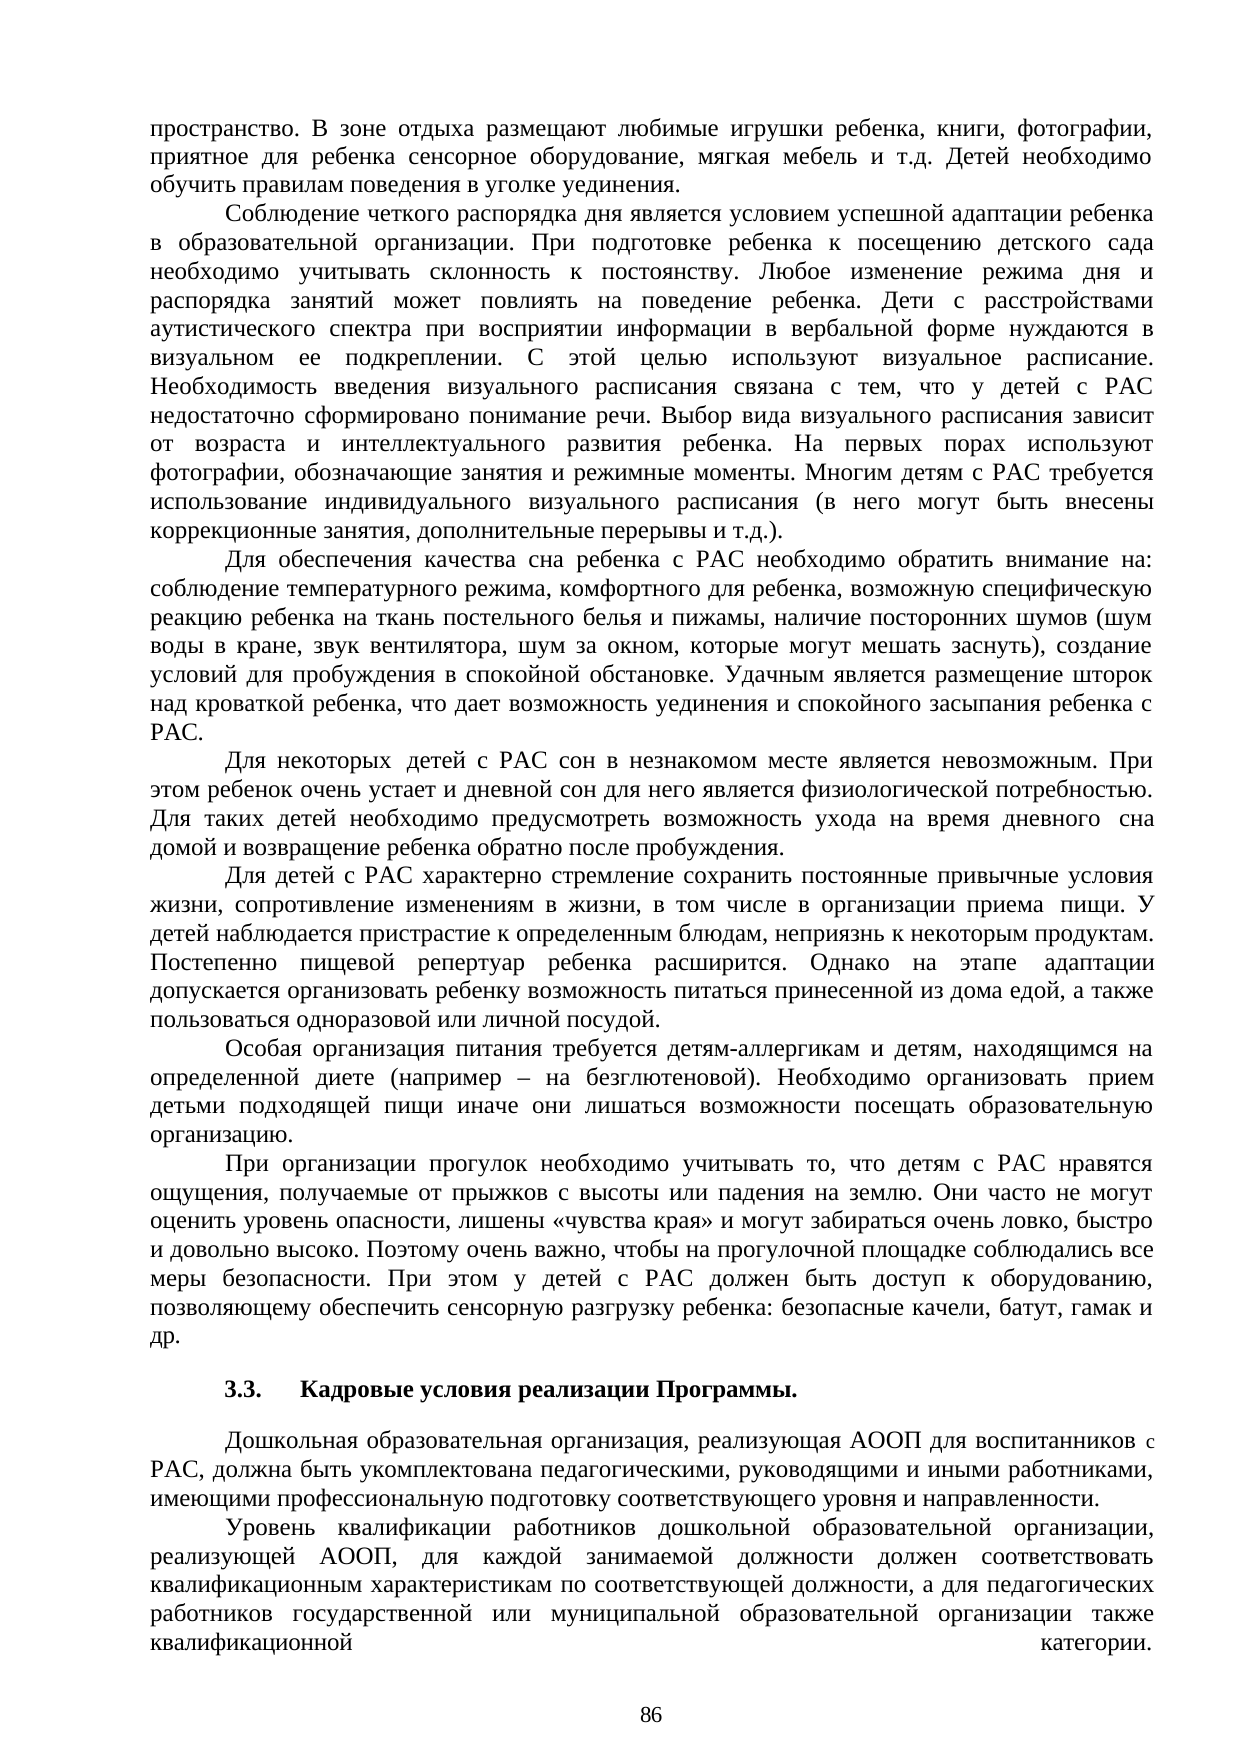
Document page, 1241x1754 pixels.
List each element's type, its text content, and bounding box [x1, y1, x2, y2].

text Для обеспечения качества сна ребенка с РАС необходимо обратить внимание на: соблюдение температурного режима, комфортного для ребенка, возможную специфическую реакцию ребенка на ткань постельного белья и пижамы, наличие посторонних шумов (шум воды в кране, звук вентилятора, шум за окном, которые могут мешать заснуть), создание условий для пробуждения в спокойной обстановке. Удачным является размещение шторок над кроваткой ребенка, что дает возможность уединения и спокойного засыпания ребенка с РАС. [150, 544, 1153, 745]
text Соблюдение четкого распорядка дня является условием успешной адаптации ребенка в образовательной организации. При подготовке ребенка к посещению детского сада необходимо учитывать склонность к постоянству. Любое изменение режима дня и распорядка занятий может повлиять на поведение ребенка. Дети с расстройствами аутистического спектра при восприятии информации в вербальной форме нуждаются в визуальном ее подкреплении. С этой целью используют визуальное расписание. Необходимость введения визуального расписания связана с тем, что у детей с РАС недостаточно сформировано понимание речи. Выбор вида визуального расписания зависит от возраста и интеллектуального развития ребенка. На первых порах используют фотографии, обозначающие занятия и режимные моменты. Многим детям с РАС требуется использование индивидуального визуального расписания (в него могут быть внесены коррекционные занятия, дополнительные перерывы и т.д.). [150, 198, 1155, 543]
text пространство. В зоне отдыха размещают любимые игрушки ребенка, книги, фотографии, приятное для ребенка сенсорное оборудование, мягкая мебель и т.д. Детей необходимо обучить правилам поведения в уголке уединения. [150, 113, 1153, 198]
text Дошкольная образовательная организация, реализующая АООП для воспитанников с РАС, должна быть укомплектована педагогическими, руководящими и иными работниками, имеющими профессиональную подготовку соответствующего уровня и направленности. [150, 1425, 1155, 1512]
text Уровень квалификации работников дошкольной образовательной организации, реализующей АООП, для каждой занимаемой должности должен соответствовать квалификационным характеристикам по соответствующей должности, а для педагогических работников государственной или муниципальной образовательной организации также квалификационной категории. [150, 1512, 1155, 1656]
text Для детей с РАС характерно стремление сохранить постоянные привычные условия жизни, сопротивление изменениям в жизни, в том числе в организации приема пищи. У детей наблюдается пристрастие к определенным блюдам, неприязнь к некоторым продуктам. Постепенно пищевой репертуар ребенка расширится. Однако на этапе адаптации допускается организовать ребенку возможность питаться принесенной из дома едой, а также пользоваться одноразовой или личной посудой. [150, 860, 1155, 1033]
subtitle Кадровые условия реализации Программы. [224, 1374, 1236, 1403]
text Особая организация питания требуется детям-аллергикам и детям, находящимся на определенной диете (например – на безглютеновой). Необходимо организовать прием детьми подходящей пищи иначе они лишаться возможности посещать образовательную организацию. [150, 1033, 1154, 1148]
text При организации прогулок необходимо учитывать то, что детям с РАС нравятся ощущения, получаемые от прыжков с высоты или падения на землю. Они часто не могут оценить уровень опасности, лишены «чувства края» и могут забираться очень ловко, быстро и довольно высоко. Поэтому очень важно, чтобы на прогулочной площадке соблюдались все меры безопасности. При этом у детей с РАС должен быть доступ к оборудованию, позволяющему обеспечить сенсорную разгрузку ребенка: безопасные качели, батут, гамак и др. [150, 1148, 1154, 1349]
text Для некоторых детей с РАС сон в незнакомом месте является невозможным. При этом ребенок очень устает и дневной сон для него является физиологической потребностью. Для таких детей необходимо предусмотреть возможность ухода на время дневного сна домой и возвращение ребенка обратно после пробуждения. [150, 745, 1154, 860]
